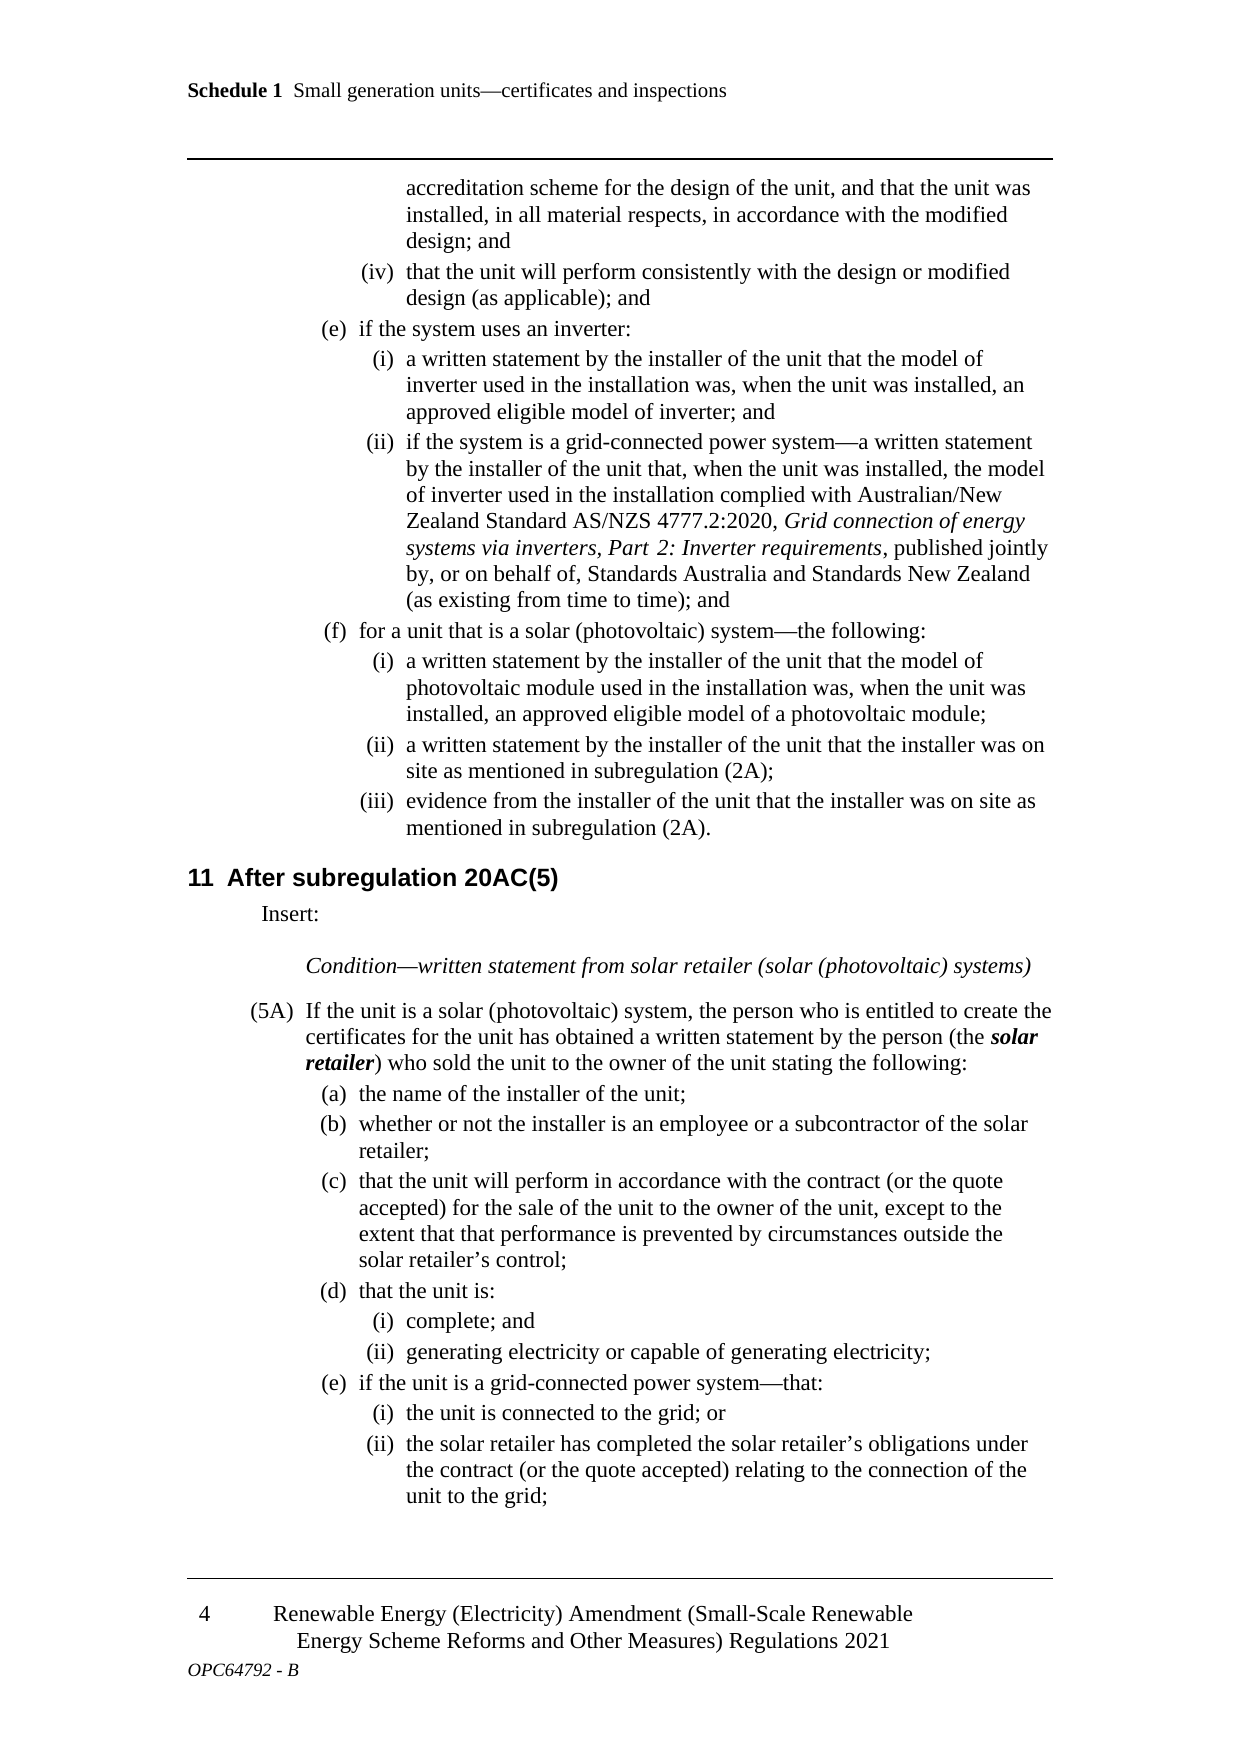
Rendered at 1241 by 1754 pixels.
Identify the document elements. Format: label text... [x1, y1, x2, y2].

text 11 After subregulation 20AC(5) [187, 863, 1053, 892]
text Condition—written statement from solar retailer (solar (photovoltaic) systems) [305, 952, 1053, 978]
text (e) if the system uses an inverter: [187, 314, 1053, 341]
text (ii) the solar retailer has completed the solar retailer’s obligations under the contract (or the quote accepted) relating to the connection of the unit to the grid; [187, 1429, 1053, 1509]
text (a) the name of the installer of the unit; [187, 1080, 1053, 1106]
text (e) if the unit is a grid-connected power system—that: [187, 1368, 1053, 1395]
text Insert: [261, 900, 1053, 927]
text (iii) evidence from the installer of the unit that the installer was on site as mentioned in subregulation (2A). [187, 788, 1053, 840]
text (ii) a written statement by the installer of the unit that the installer was on site as mentioned in subregulation (2A); [187, 731, 1053, 783]
text (f) for a unit that is a solar (photovoltaic) system—the following: [187, 617, 1053, 643]
text (i) the unit is connected to the grid; or [187, 1399, 1053, 1425]
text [187, 174, 1053, 253]
text (iv) that the unit will perform consistently with the design or modified design (as applicable); and [187, 258, 1053, 310]
text (b) whether or not the installer is an employee or a subcontractor of the solar retailer; [187, 1111, 1053, 1163]
text (c) that the unit will perform in accordance with the contract (or the quote accepted) for the sale of the unit to the owner of the unit, except to the extent that that performance is prevented by circumstances outside the solar retailer’s control; [187, 1167, 1053, 1273]
text (5A) If the unit is a solar (photovoltaic) system, the person who is entitled to create the certificates for the unit has obtained a written statement by the person (the solar retailer) who sold the unit to the owner of the unit stating the following: [187, 997, 1053, 1076]
text (i) a written statement by the installer of the unit that the model of photovoltaic module used in the installation was, when the unit was installed, an approved eligible model of a photovoltaic module; [187, 647, 1053, 727]
text (i) complete; and [187, 1307, 1053, 1334]
text (ii) if the system is a grid-connected power system—a written statement by the installer of the unit that, when the unit was installed, the model of inverter used in the installation complied with Australian/New Zealand Standard AS/NZS 4777.2:2020, Grid connection of energy systems via inverters, Part 2: Inverter requirements, published jointly by, or on behalf of, Standards Australia and Standards New Zealand (as existing from time to time); and [187, 428, 1053, 613]
text (d) that the unit is: [187, 1277, 1053, 1303]
text (ii) generating electricity or capable of generating electricity; [187, 1338, 1053, 1364]
text (i) a written statement by the installer of the unit that the model of inverter used in the installation was, when the unit was installed, an approved eligible model of inverter; and [187, 345, 1053, 424]
